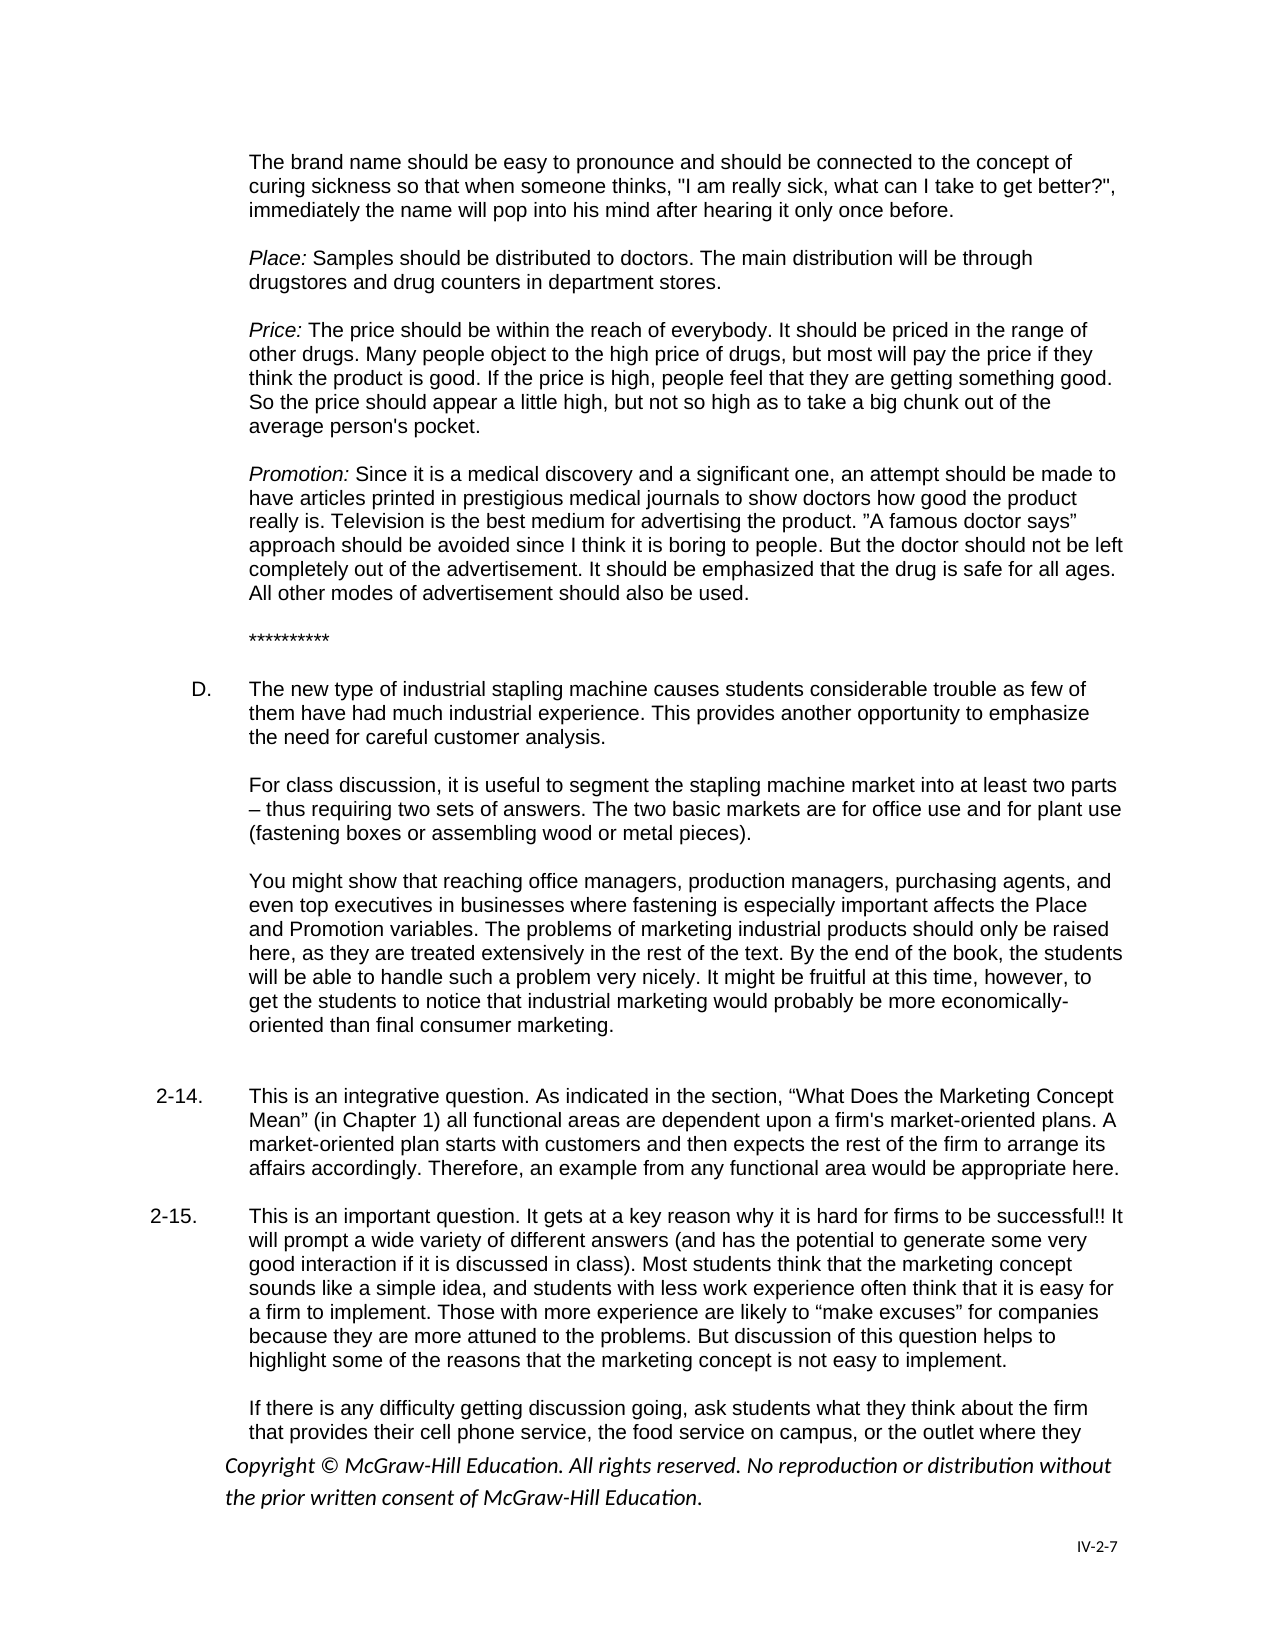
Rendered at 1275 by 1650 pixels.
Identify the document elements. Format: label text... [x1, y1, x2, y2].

text D. The new type of industrial stapling machine causes students considerable trouble as few of them have had much industrial experience. This provides another opportunity to emphasize the need for careful customer analysis. [191, 677, 1125, 749]
text 2-15. This is an important question. It gets at a key reason why it is hard for firms to be successful!! It will prompt a wide variety of different answers (and has the potential to generate some very good interaction if it is discussed in class). Most students think that the marketing concept sounds like a simple idea, and students with less work experience often think that it is easy for a firm to implement. Those with more experience are likely to “make excuses” for companies because they are more attuned to the problems. But discussion of this question helps to highlight some of the reasons that the marketing concept is not easy to implement. [150, 1204, 1125, 1372]
text The brand name should be easy to pronounce and should be connected to the concept of curing sickness so that when someone thinks, "I am really sick, what can I take to get better?", immediately the name will pop into his mind after hearing it only once before. [249, 150, 1125, 222]
text You might show that reaching office managers, production managers, purchasing agents, and even top executives in businesses where fastening is especially important affects the Place and Promotion variables. The problems of marketing industrial products should only be raised here, as they are treated extensively in the rest of the text. By the end of the book, the students will be able to handle such a problem very nicely. It might be fruitful at this time, however, to get the students to notice that industrial marketing would probably be more economically-oriented than final consumer marketing. [249, 869, 1125, 1036]
text Promotion: Since it is a medical discovery and a significant one, an attempt should be made to have articles printed in prestigious medical journals to show doctors how good the product really is. Television is the best medium for advertising the product. ”A famous doctor says” approach should be avoided since I think it is boring to people. But the doctor should not be left completely out of the advertisement. It should be emphasized that the drug is safe for all ages. All other modes of advertisement should also be used. [249, 461, 1125, 605]
text For class discussion, it is useful to segment the stapling machine market into at least two parts – thus requiring two sets of answers. The two basic markets are for office use and for plant use (fastening boxes or assembling wood or metal pieces). [249, 773, 1125, 845]
text ********** [249, 629, 1125, 653]
text 2-14. This is an integrative question. As indicated in the section, “What Does the Marketing Concept Mean” (in Chapter 1) all functional areas are dependent upon a firm's market-oriented plans. A market-oriented plan starts with customers and then expects the rest of the firm to arrange its affairs accordingly. Therefore, an example from any functional area would be appropriate here. [150, 1084, 1125, 1180]
text Price: The price should be within the reach of everybody. It should be priced in the range of other drugs. Many people object to the high price of drugs, but most will pay the price if they think the product is good. If the price is high, people feel that they are getting something good. So the price should appear a little high, but not so high as to take a big chunk out of the average person's pocket. [249, 318, 1125, 437]
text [150, 1396, 1125, 1444]
text Place: Samples should be distributed to doctors. The main distribution will be through drugstores and drug counters in department stores. [249, 246, 1125, 294]
